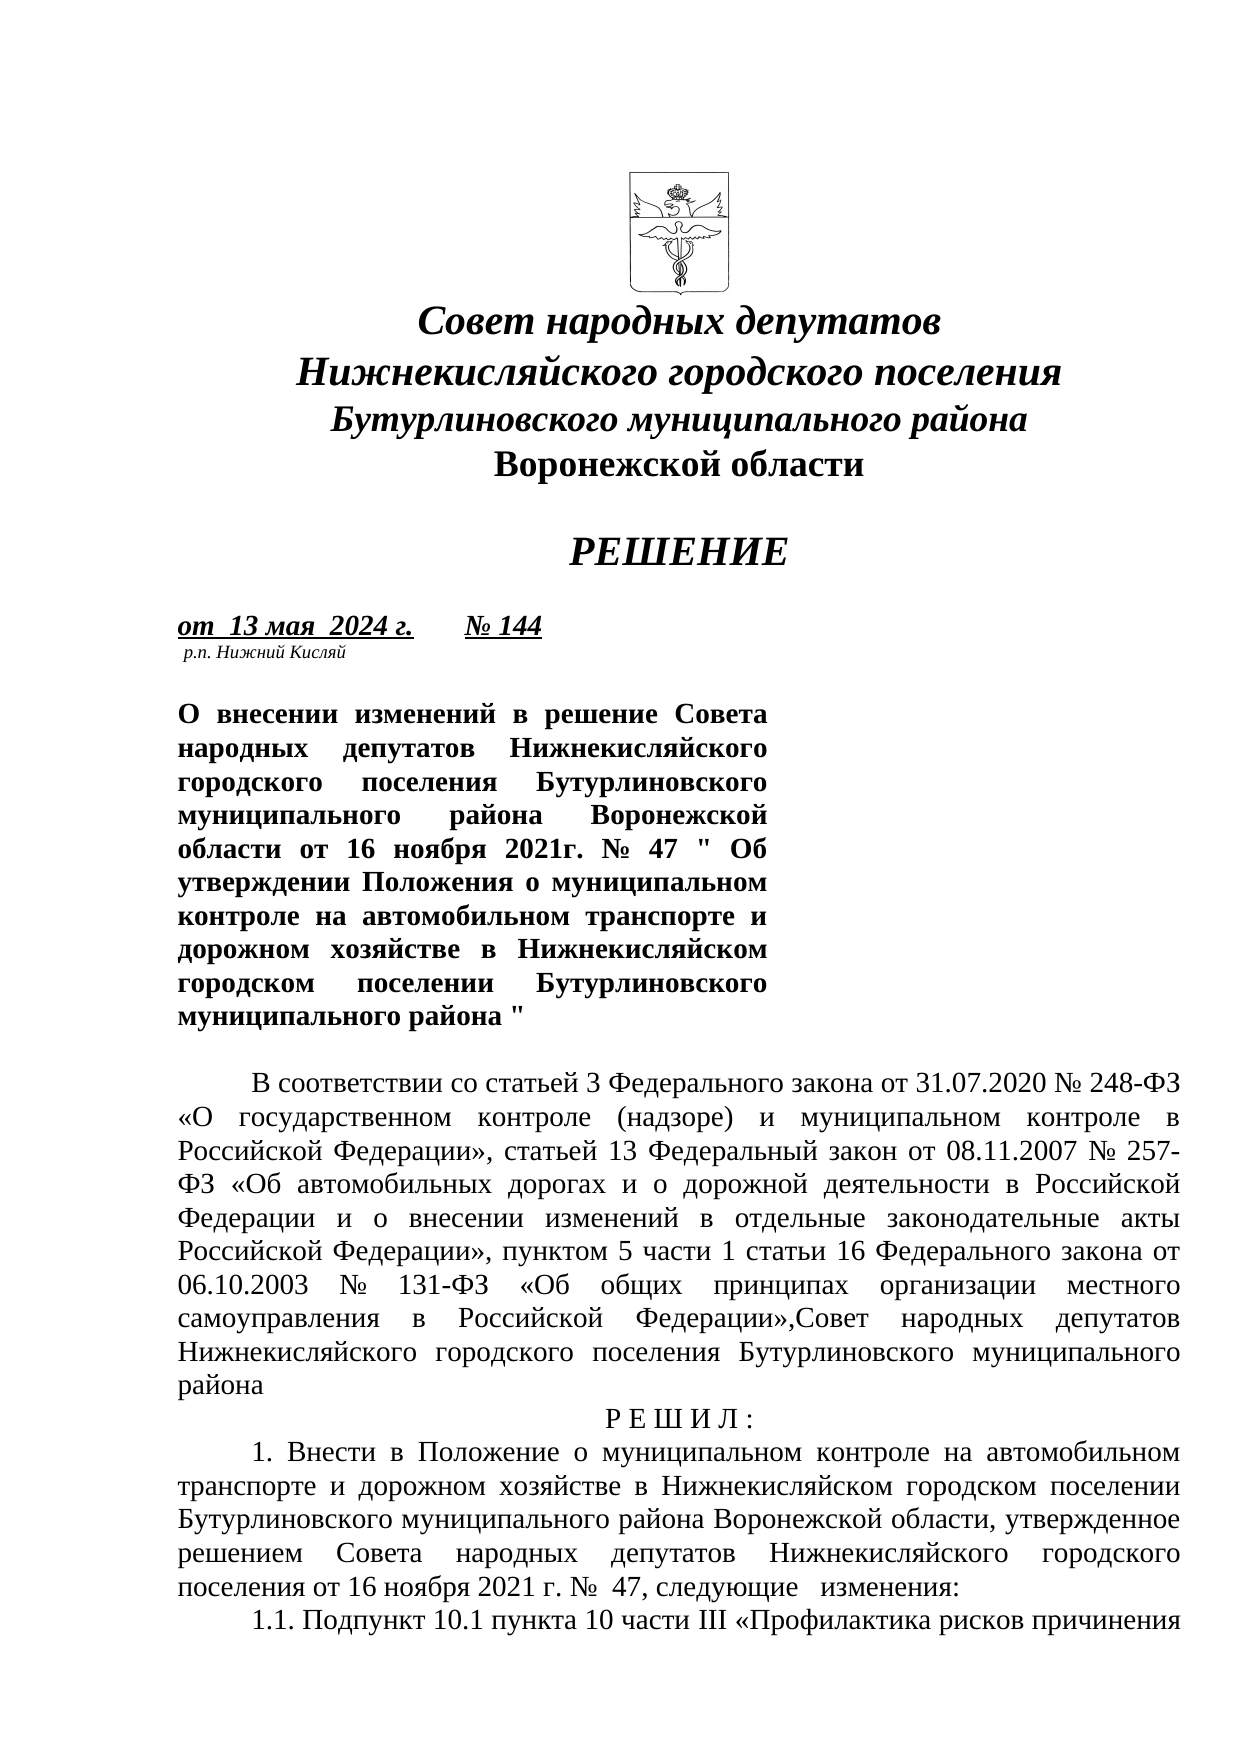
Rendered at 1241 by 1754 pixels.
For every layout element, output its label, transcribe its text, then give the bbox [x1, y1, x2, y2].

text О внесении изменений в решение Совета народных депутатов Нижнекисляйского городского поселения Бутурлиновского муниципального района Воронежской области от 16 ноября 2021г. № 47 " Об утверждении Положения о муниципальном контроле на автомобильном транспорте и дорожном хозяйстве в Нижнекисляйском городском поселении Бутурлиновского муниципального района " [177, 697, 768, 1032]
text РЕШЕНИЕ [177, 526, 1181, 574]
text Р Е Ш И Л : [177, 1401, 1181, 1434]
text В соответствии со статьей 3 Федерального закона от 31.07.2020 № 248-ФЗ «О государственном контроле (надзоре) и муниципальном контроле в Российской Федерации», статьей 13 Федеральный закон от 08.11.2007 № 257-ФЗ «Об автомобильных дорогах и о дорожной деятельности в Российской Федерации и о внесении изменений в отдельные законодательные акты Российской Федерации», пунктом 5 части 1 статьи 16 Федерального закона от 06.10.2003 № 131-ФЗ «Об общих принципах организации местного самоуправления в Российской Федерации»,Совет народных депутатов Нижнекисляйского городского поселения Бутурлиновского муниципального района [177, 1066, 1181, 1401]
text Совет народных депутатов [177, 296, 1181, 344]
picture [626, 170, 733, 296]
text Нижнекисляйского городского поселения [177, 346, 1181, 394]
text от 13 мая 2024 г. № 144 [177, 608, 1181, 641]
text Бутурлиновского муниципального района [177, 396, 1181, 439]
text Воронежской области [177, 442, 1181, 485]
text р.п. Нижний Кисляй [177, 641, 1181, 663]
text 1. Внести в Положение о муниципальном контроле на автомобильном транспорте и дорожном хозяйстве в Нижнекисляйском городском поселении Бутурлиновского муниципального района Воронежской области, утвержденное решением Совета народных депутатов Нижнекисляйского городского поселения от 16 ноября 2021 г. № 47, следующие изменения: [177, 1434, 1181, 1602]
